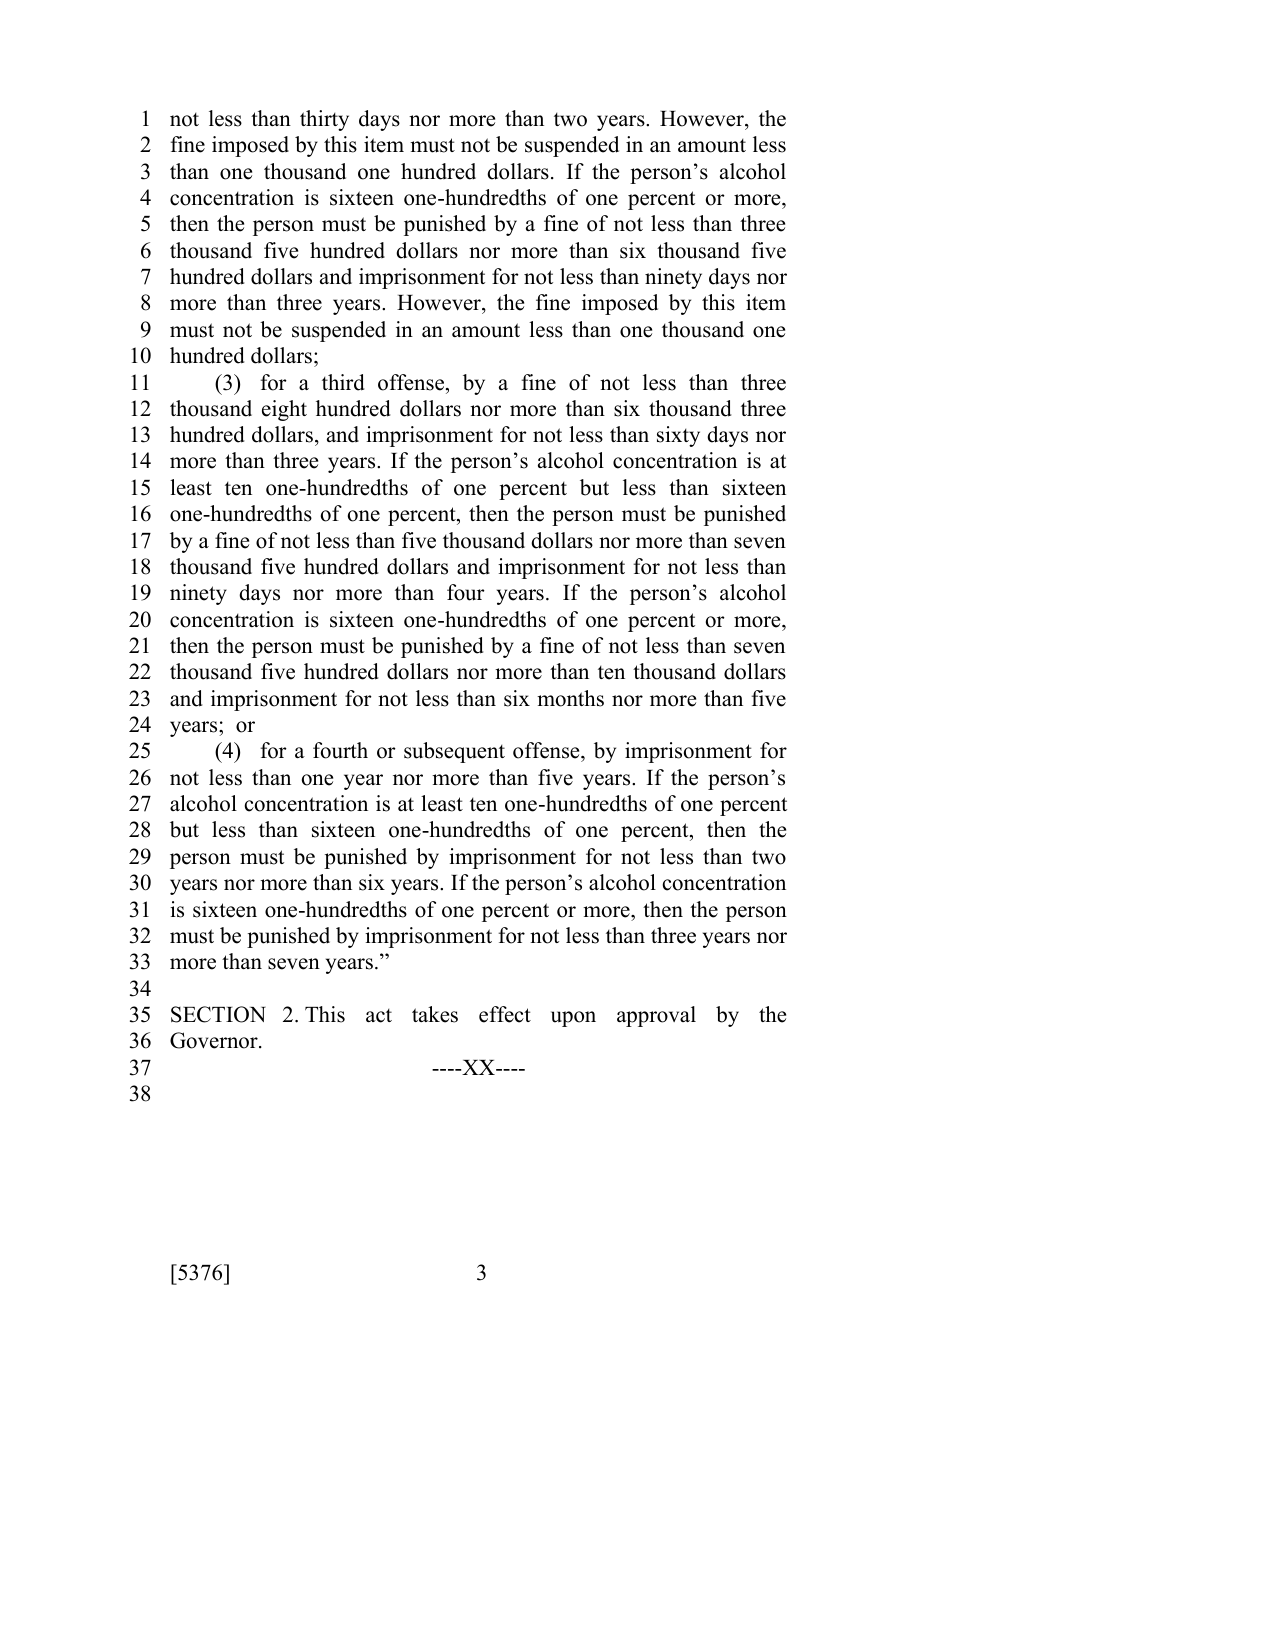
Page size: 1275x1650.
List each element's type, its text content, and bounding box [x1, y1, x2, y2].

text (4) for a fourth or subsequent offense, by imprisonment for not less than one year nor more than five years. If the person’s alcohol concentration is at least ten one-hundredths of one percent but less than sixteen one-hundredths of one percent, then the person must be punished by imprisonment for not less than two years nor more than six years. If the person’s alcohol concentration is sixteen one-hundredths of one percent or more, then the person must be punished by imprisonment for not less than three years nor more than seven years.” [169, 737, 787, 975]
text ----XX---- [169, 1054, 787, 1080]
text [169, 105, 787, 368]
text (3) for a third offense, by a fine of not less than three thousand eight hundred dollars nor more than six thousand three hundred dollars, and imprisonment for not less than sixty days nor more than three years. If the person’s alcohol concentration is at least ten one-hundredths of one percent but less than sixteen one-hundredths of one percent, then the person must be punished by a fine of not less than five thousand dollars nor more than seven thousand five hundred dollars and imprisonment for not less than ninety days nor more than four years. If the person’s alcohol concentration is sixteen one-hundredths of one percent or more, then the person must be punished by a fine of not less than seven thousand five hundred dollars nor more than ten thousand dollars and imprisonment for not less than six months nor more than five years; or [169, 368, 787, 737]
text SECTION 2. This act takes effect upon approval by the Governor. [169, 1001, 787, 1054]
